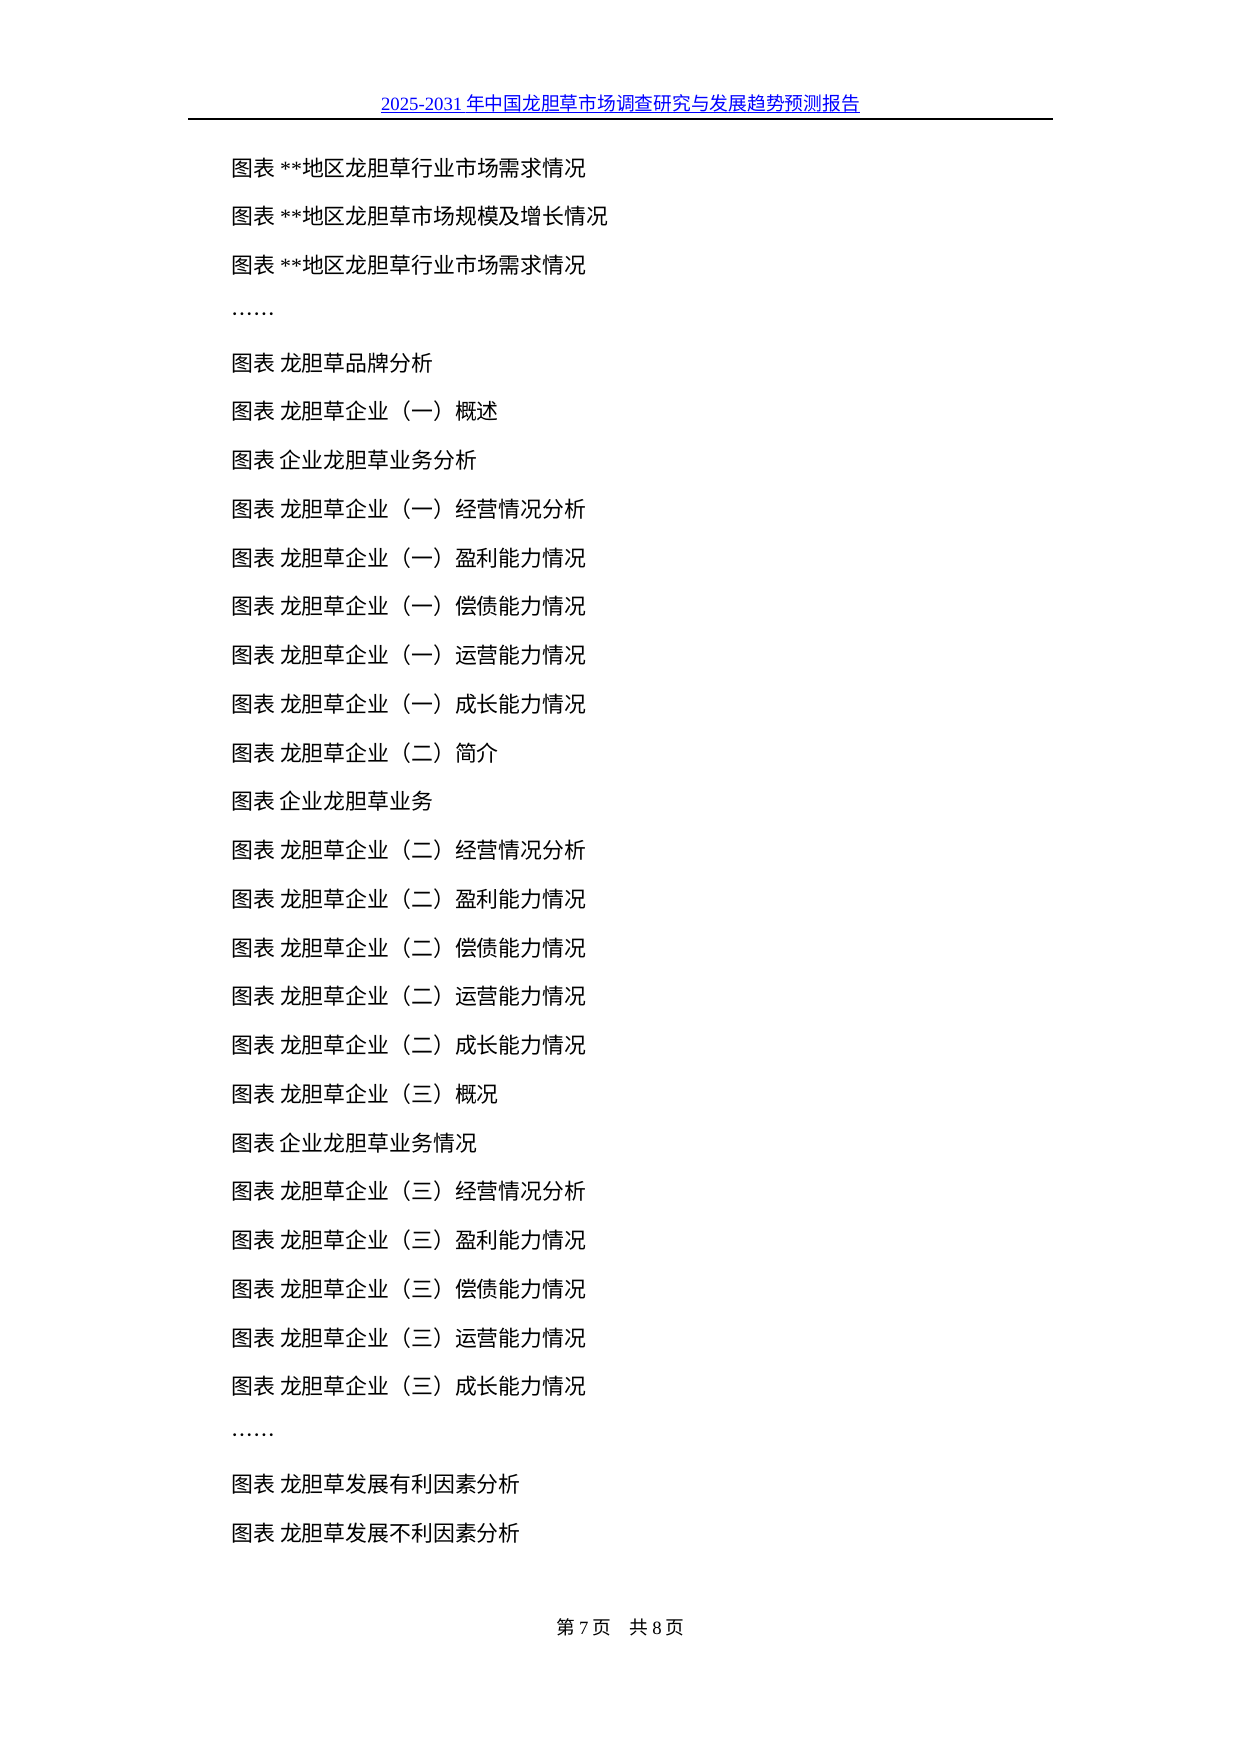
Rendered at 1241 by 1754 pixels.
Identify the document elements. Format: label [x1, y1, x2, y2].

text [187, 150, 1053, 1548]
